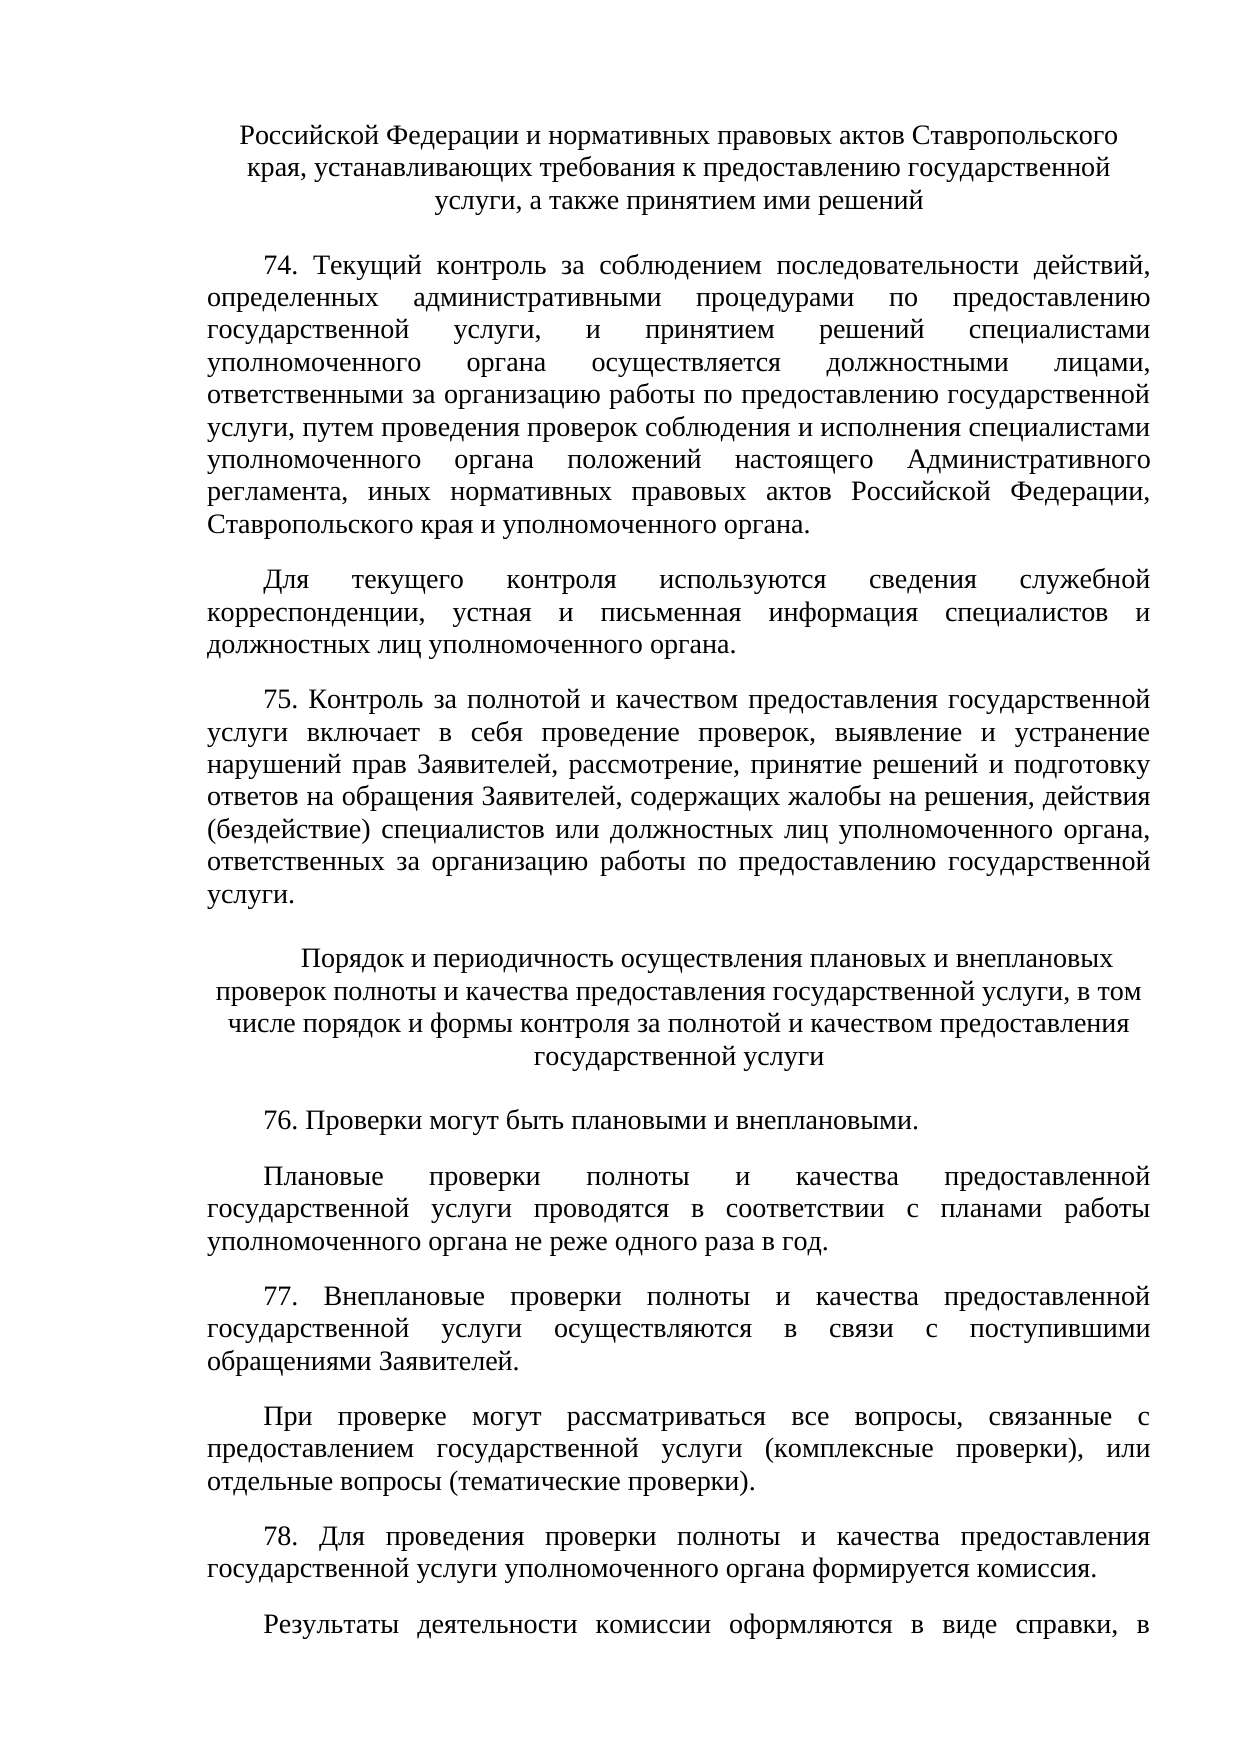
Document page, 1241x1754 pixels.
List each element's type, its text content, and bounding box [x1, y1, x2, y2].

text 76. Проверки могут быть плановыми и внеплановыми. [207, 1103, 1152, 1136]
text 74. Текущий контроль за соблюдением последовательности действий, определенных административными процедурами по предоставлению государственной услуги, и принятием решений специалистами уполномоченного органа осуществляется должностными лицами, ответственными за организацию работы по предоставлению государственной услуги, путем проведения проверок соблюдения и исполнения специалистами уполномоченного органа положений настоящего Административного регламента, иных нормативных правовых актов Российской Федерации, Ставропольского края и уполномоченного органа. [207, 248, 1152, 539]
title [207, 118, 1152, 215]
text Для текущего контроля используются сведения служебной корреспонденции, устная и письменная информация специалистов и должностных лиц уполномоченного органа. [207, 562, 1152, 659]
text 75. Контроль за полнотой и качеством предоставления государственной услуги включает в себя проведение проверок, выявление и устранение нарушений прав Заявителей, рассмотрение, принятие решений и подготовку ответов на обращения Заявителей, содержащих жалобы на решения, действия (бездействие) специалистов или должностных лиц уполномоченного органа, ответственных за организацию работы по предоставлению государственной услуги. [207, 682, 1152, 909]
title Порядок и периодичность осуществления плановых и внеплановых проверок полноты и качества предоставления государственной услуги, в том числе порядок и формы контроля за полнотой и качеством предоставления государственной услуги [207, 941, 1152, 1071]
text 78. Для проведения проверки полноты и качества предоставления государственной услуги уполномоченного органа формируется комиссия. [207, 1519, 1152, 1584]
text При проверке могут рассматриваться все вопросы, связанные с предоставлением государственной услуги (комплексные проверки), или отдельные вопросы (тематические проверки). [207, 1399, 1152, 1496]
text Плановые проверки полноты и качества предоставленной государственной услуги проводятся в соответствии с планами работы уполномоченного органа не реже одного раза в год. [207, 1159, 1152, 1256]
text 77. Внеплановые проверки полноты и качества предоставленной государственной услуги осуществляются в связи с поступившими обращениями Заявителей. [207, 1279, 1152, 1376]
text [207, 1607, 1152, 1639]
